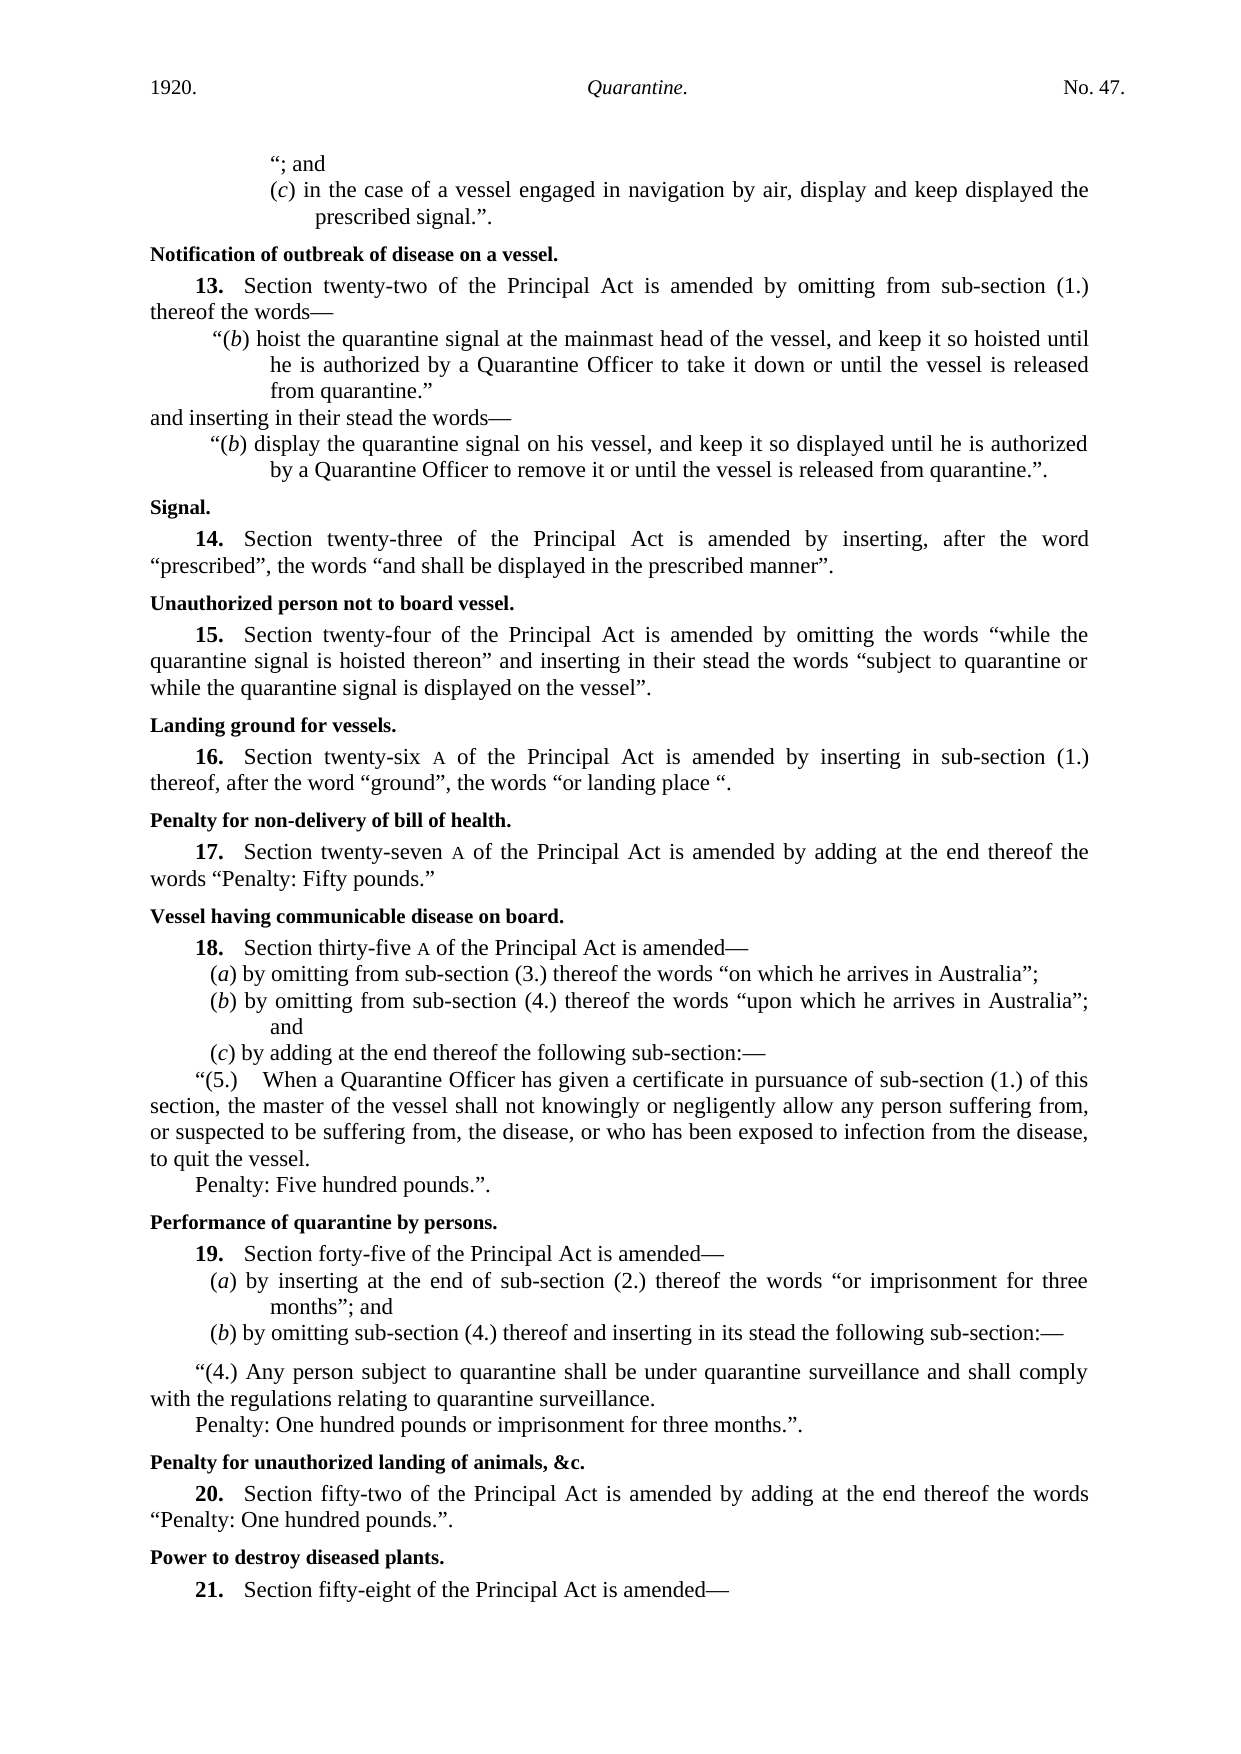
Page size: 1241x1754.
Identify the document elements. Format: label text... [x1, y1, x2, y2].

text 15. Section twenty-four of the Principal Act is amended by omitting the words “while the quarantine signal is hoisted thereon” and inserting in their stead the words “subject to quarantine or while the quarantine signal is displayed on the vessel”. [150, 621, 1090, 700]
text 19. Section forty-five of the Principal Act is amended— [150, 1240, 1090, 1267]
text “(5.) When a Quarantine Officer has given a certificate in pursuance of sub-section (1.) of this section, the master of the vessel shall not knowingly or negligently allow any person suffering from, or suspected to be suffering from, the disease, or who has been exposed to infection from the disease, to quit the vessel. [150, 1066, 1090, 1171]
text Penalty for unauthorized landing of animals, &c. [150, 1450, 1090, 1474]
text Power to destroy diseased plants. [150, 1545, 1090, 1569]
text (c) by adding at the end thereof the following sub-section:— [210, 1039, 1090, 1066]
text 14. Section twenty-three of the Principal Act is amended by inserting, after the word “prescribed”, the words “and shall be displayed in the prescribed manner”. [150, 526, 1090, 578]
text Unauthorized person not to board vessel. [150, 591, 1090, 615]
text 18. Section thirty-five a of the Principal Act is amended— [150, 934, 1090, 960]
text Penalty: One hundred pounds or imprisonment for three months.”. [150, 1411, 1090, 1437]
text Vessel having communicable disease on board. [150, 904, 1090, 928]
text 17. Section twenty-seven a of the Principal Act is amended by adding at the end thereof the words “Penalty: Fifty pounds.” [150, 838, 1090, 891]
text Notification of outbreak of disease on a vessel. [150, 242, 1090, 266]
text and inserting in their stead the words— [150, 404, 1090, 430]
text (b) by omitting from sub-section (4.) thereof the words “upon which he arrives in Australia”; and [210, 987, 1090, 1039]
text 13. Section twenty-two of the Principal Act is amended by omitting from sub-section (1.) thereof the words— [150, 272, 1090, 324]
text 21. Section fifty-eight of the Principal Act is amended— [150, 1576, 1090, 1602]
text Penalty for non-delivery of bill of health. [150, 808, 1090, 832]
text 20. Section fifty-two of the Principal Act is amended by adding at the end thereof the words “Penalty: One hundred pounds.”. [150, 1480, 1090, 1533]
text (b) by omitting sub-section (4.) thereof and inserting in its stead the following sub-section:— [210, 1319, 1090, 1346]
text Performance of quarantine by persons. [150, 1210, 1090, 1234]
text “(b) hoist the quarantine signal at the mainmast head of the vessel, and keep it so hoisted until he is authorized by a Quarantine Officer to take it down or until the vessel is released from quarantine.” [210, 324, 1090, 404]
text Landing ground for vessels. [150, 713, 1090, 737]
text (c) in the case of a vessel engaged in navigation by air, display and keep displayed the prescribed signal.”. [270, 176, 1090, 229]
text “; and [270, 150, 1090, 176]
text (a) by inserting at the end of sub-section (2.) thereof the words “or imprisonment for three months”; and [210, 1267, 1090, 1319]
text 16. Section twenty-six a of the Principal Act is amended by inserting in sub-section (1.) thereof, after the word “ground”, the words “or landing place “. [150, 743, 1090, 796]
text “(4.) Any person subject to quarantine shall be under quarantine surveillance and shall comply with the regulations relating to quarantine surveillance. [150, 1358, 1090, 1411]
text (a) by omitting from sub-section (3.) thereof the words “on which he arrives in Australia”; [210, 960, 1090, 987]
text Signal. [150, 495, 1090, 519]
text “(b) display the quarantine signal on his vessel, and keep it so displayed until he is authorized by a Quarantine Officer to remove it or until the vessel is released from quarantine.”. [210, 430, 1090, 483]
text Penalty: Five hundred pounds.”. [150, 1171, 1090, 1197]
